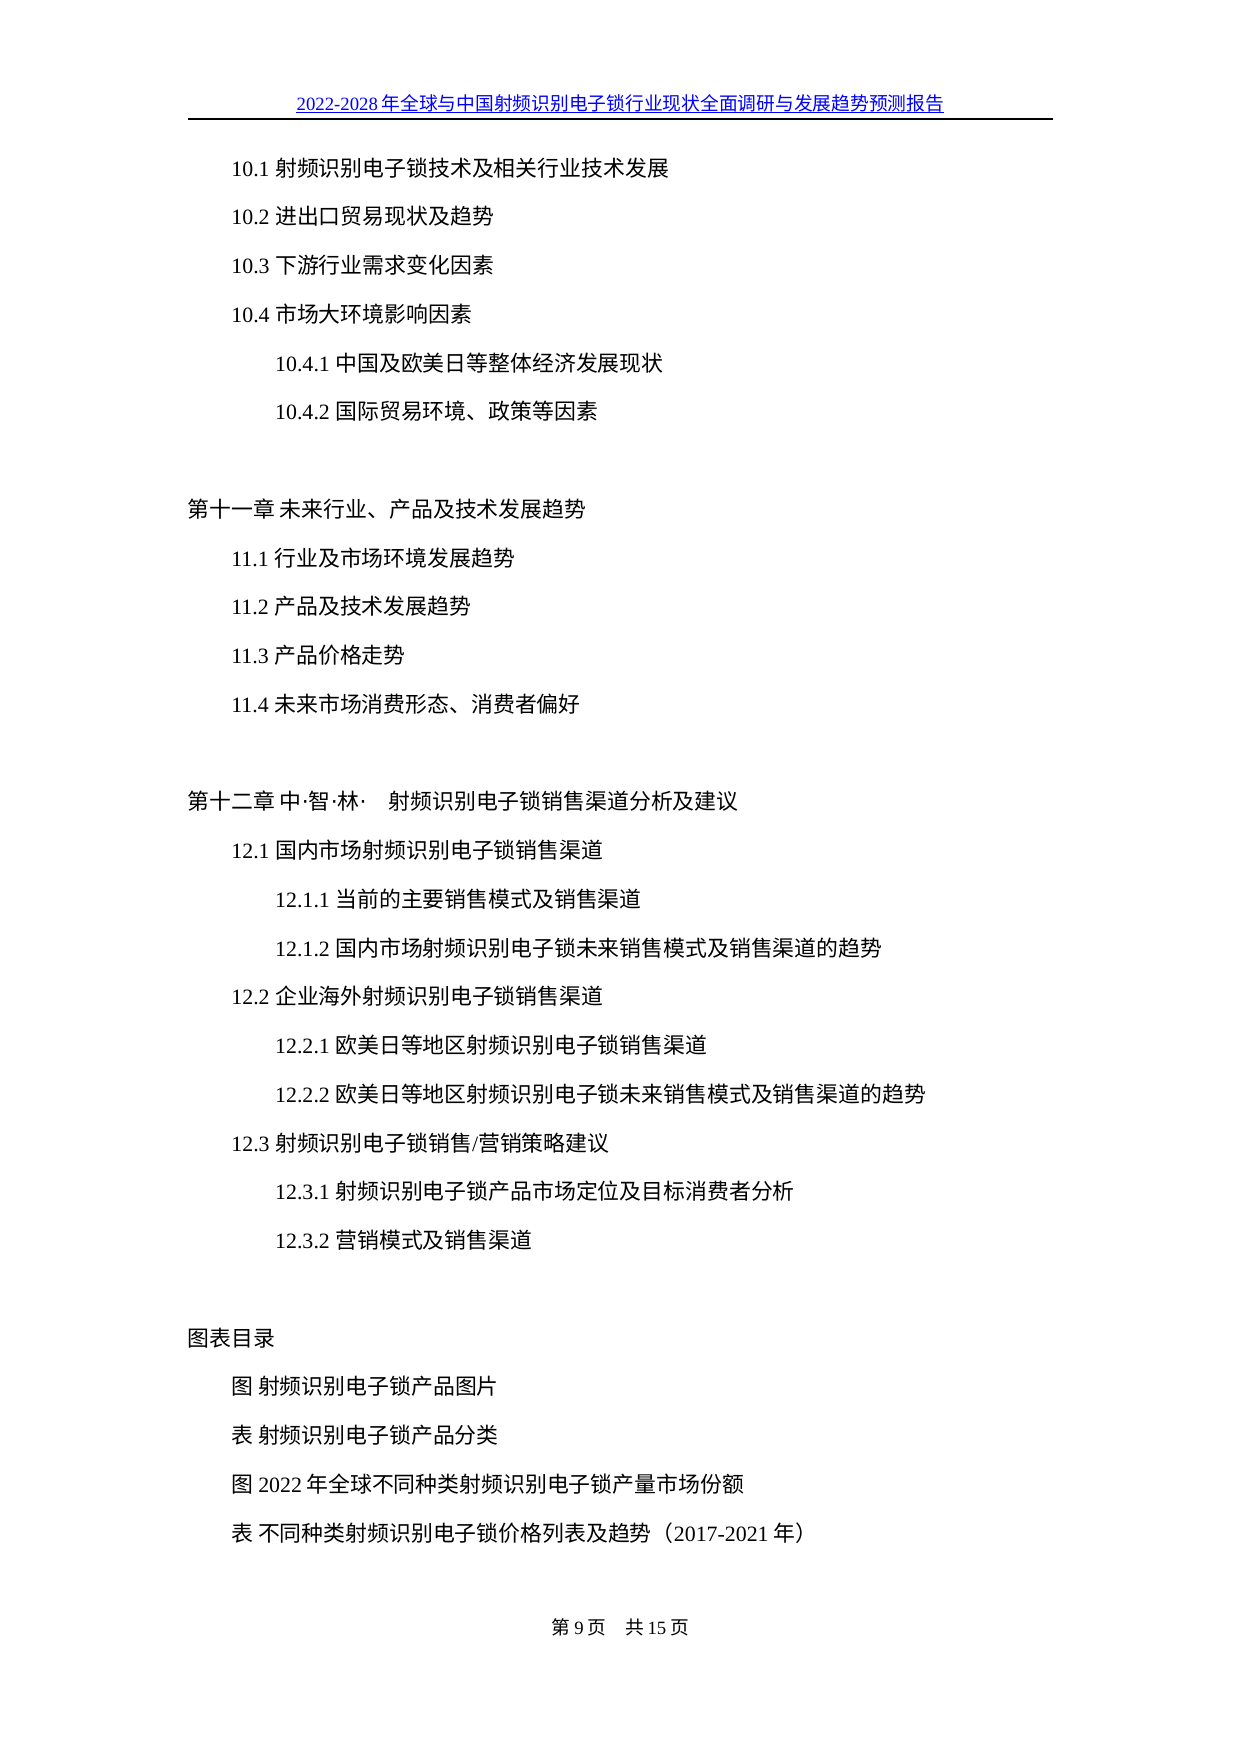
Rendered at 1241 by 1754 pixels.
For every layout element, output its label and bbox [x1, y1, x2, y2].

text [187, 150, 1053, 1548]
